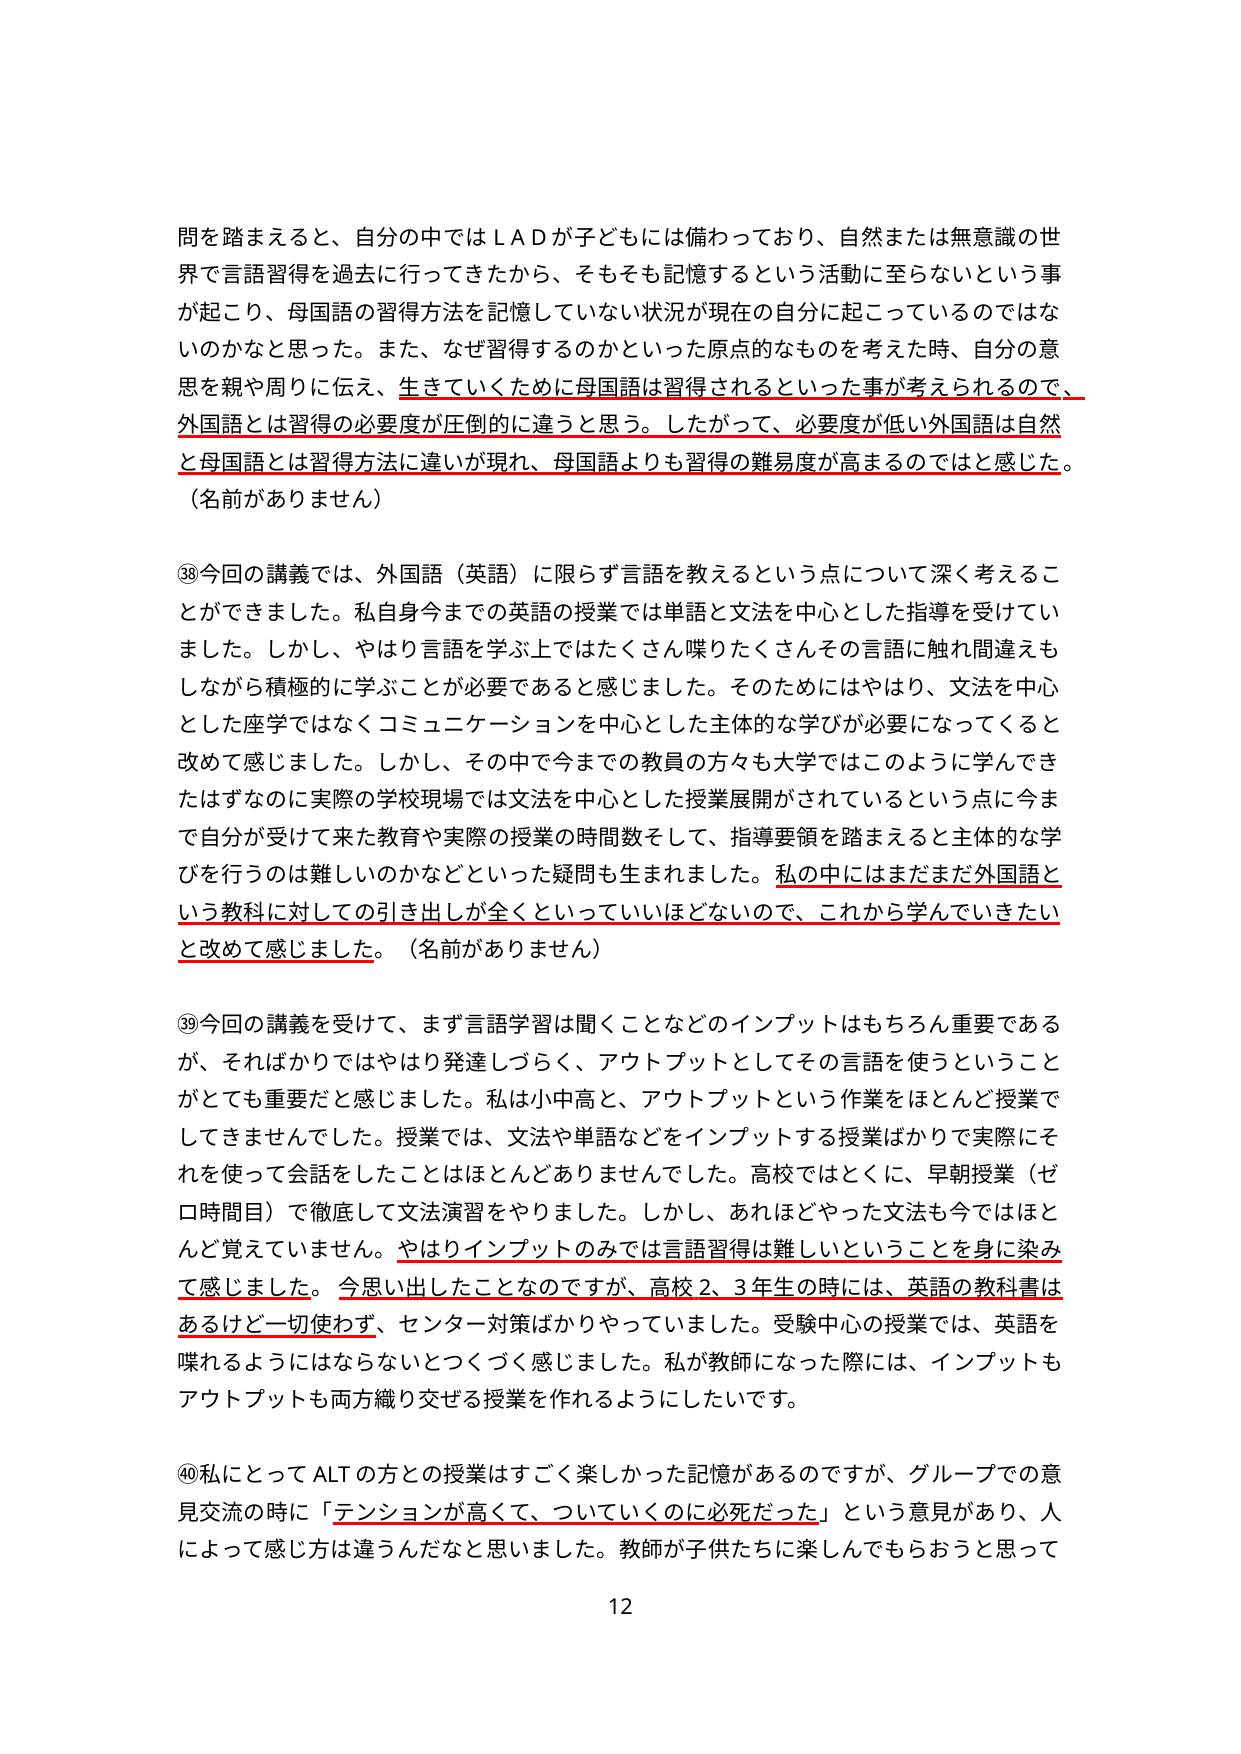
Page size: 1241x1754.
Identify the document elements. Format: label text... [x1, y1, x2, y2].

text ㊳今回の講義では、外国語（英語）に限らず言語を教えるという点について深く考えることができました。私自身今までの英語の授業では単語と文法を中心とした指導を受けていました。しかし、やはり言語を学ぶ上ではたくさん喋りたくさんその言語に触れ間違えもしながら積極的に学ぶことが必要であると感じました。そのためにはやはり、文法を中心とした座学ではなくコミュニケーションを中心とした主体的な学びが必要になってくると改めて感じました。しかし、その中で今までの教員の方々も大学ではこのように学んできたはずなのに実際の学校現場では文法を中心とした授業展開がされているという点に今まで自分が受けて来た教育や実際の授業の時間数そして、指導要領を踏まえると主体的な学びを行うのは難しいのかなどといった疑問も生まれました。私の中にはまだまだ外国語という教科に対しての引き出しが全くといっていいほどないので、これから学んでいきたいと改めて感じました。（名前がありません） [177, 554, 1063, 967]
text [177, 217, 1063, 517]
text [177, 1454, 1063, 1567]
text ㊴今回の講義を受けて、まず言語学習は聞くことなどのインプットはもちろん重要であるが、そればかりではやはり発達しづらく、アウトプットとしてその言語を使うということがとても重要だと感じました。私は小中高と、アウトプットという作業をほとんど授業でしてきませんでした。授業では、文法や単語などをインプットする授業ばかりで実際にそれを使って会話をしたことはほとんどありませんでした。高校ではとくに、早朝授業（ゼロ時間目）で徹底して文法演習をやりました。しかし、あれほどやった文法も今ではほとんど覚えていません。やはりインプットのみでは言語習得は難しいということを身に染みて感じました。 今思い出したことなのですが、高校2、3年生の時には、英語の教科書はあるけど一切使わず、センター対策ばかりやっていました。受験中心の授業では、英語を喋れるようにはならないとつくづく感じました。私が教師になった際には、インプットもアウトプットも両方織り交ぜる授業を作れるようにしたいです。 [177, 1004, 1063, 1417]
